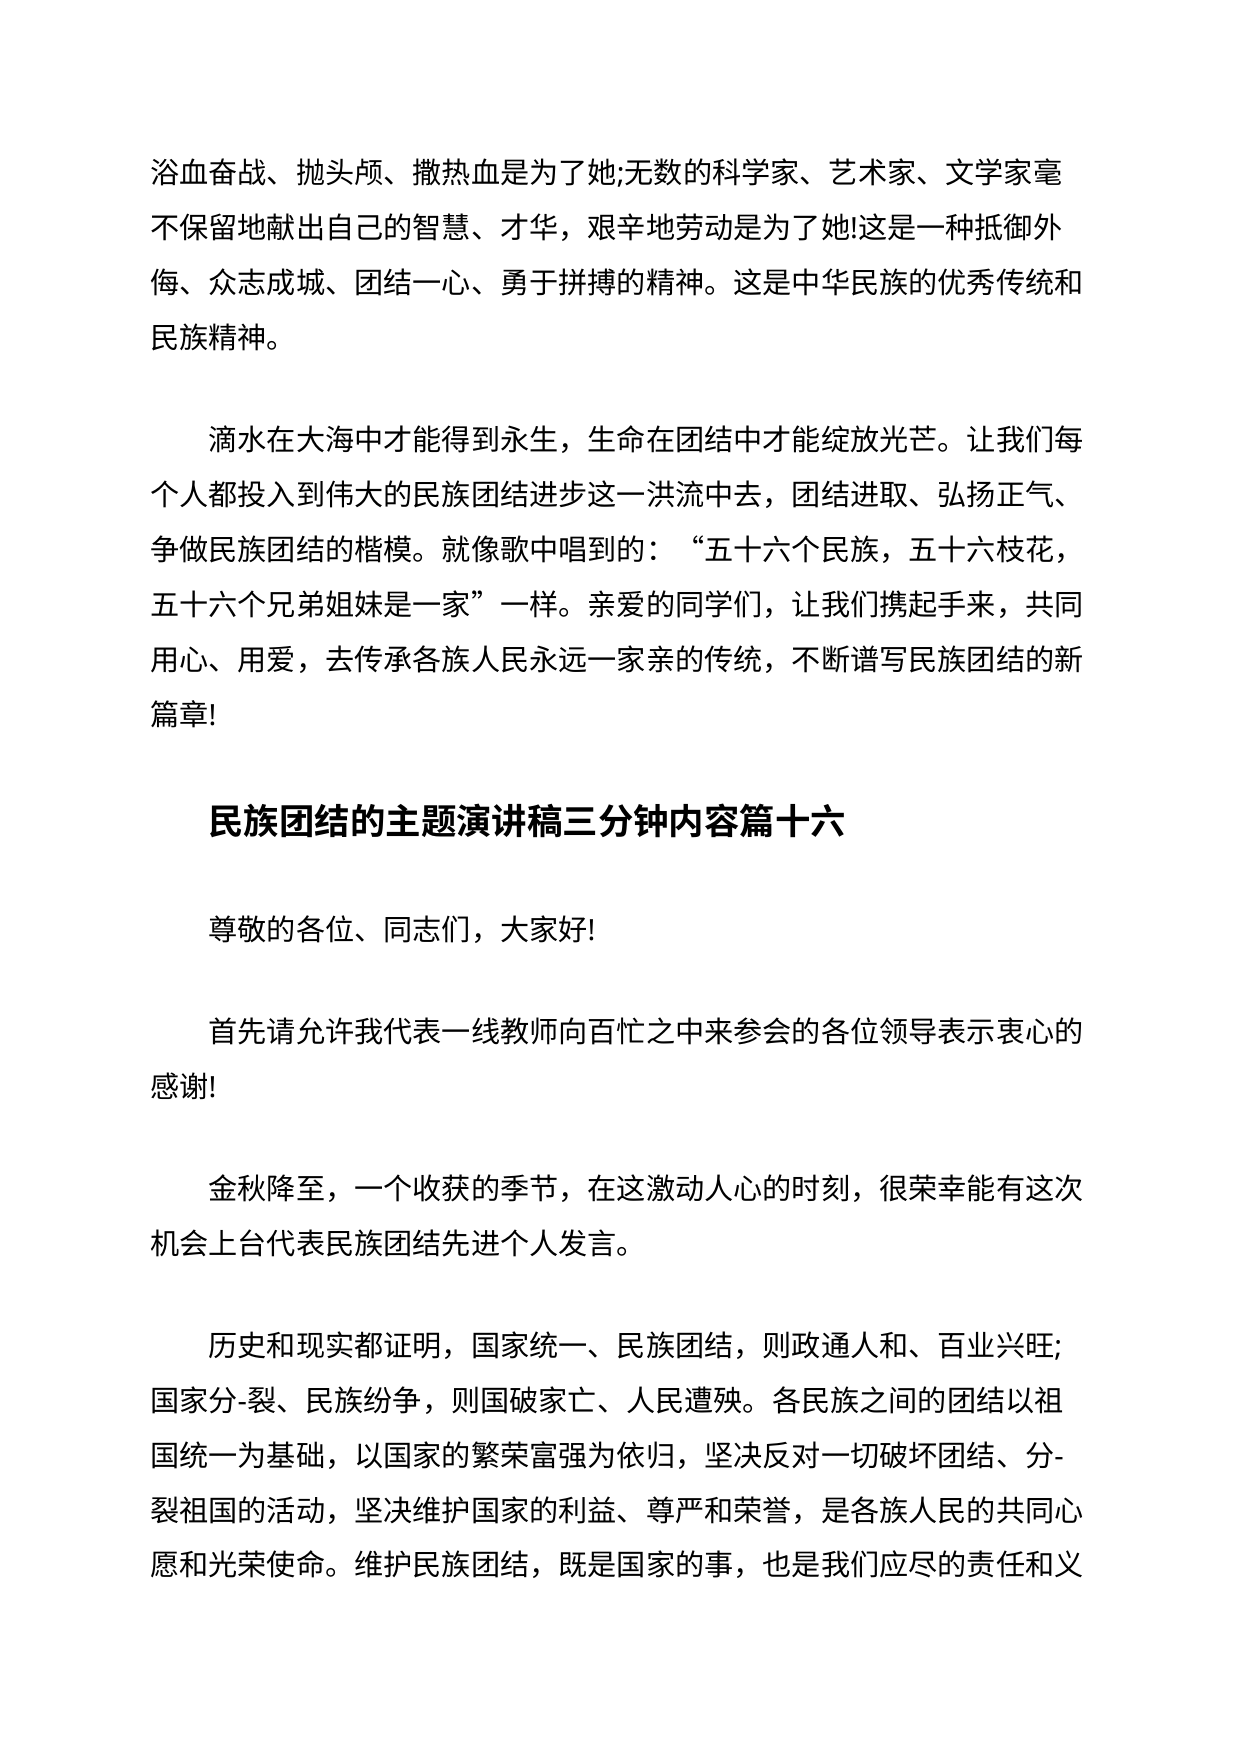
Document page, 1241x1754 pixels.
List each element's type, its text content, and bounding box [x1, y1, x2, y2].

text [150, 150, 1090, 357]
text 民族团结的主题演讲稿三分钟内容篇十六 [150, 793, 1090, 844]
text 滴水在大海中才能得到永生，生命在团结中才能绽放光芒。让我们每个人都投入到伟大的民族团结进步这一洪流中去，团结进取、弘扬正气、争做民族团结的楷模。就像歌中唱到的：“五十六个民族，五十六枝花，五十六个兄弟姐妹是一家”一样。亲爱的同学们，让我们携起手来，共同用心、用爱，去传承各族人民永远一家亲的传统，不断谱写民族团结的新篇章! [150, 417, 1090, 733]
text 首先请允许我代表一线教师向百忙之中来参会的各位领导表示衷心的感谢! [150, 1008, 1090, 1106]
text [150, 1322, 1090, 1584]
text 尊敬的各位、同志们，大家好! [150, 907, 1090, 949]
text 金秋降至，一个收获的季节，在这激动人心的时刻，很荣幸能有这次机会上台代表民族团结先进个人发言。 [150, 1165, 1090, 1263]
